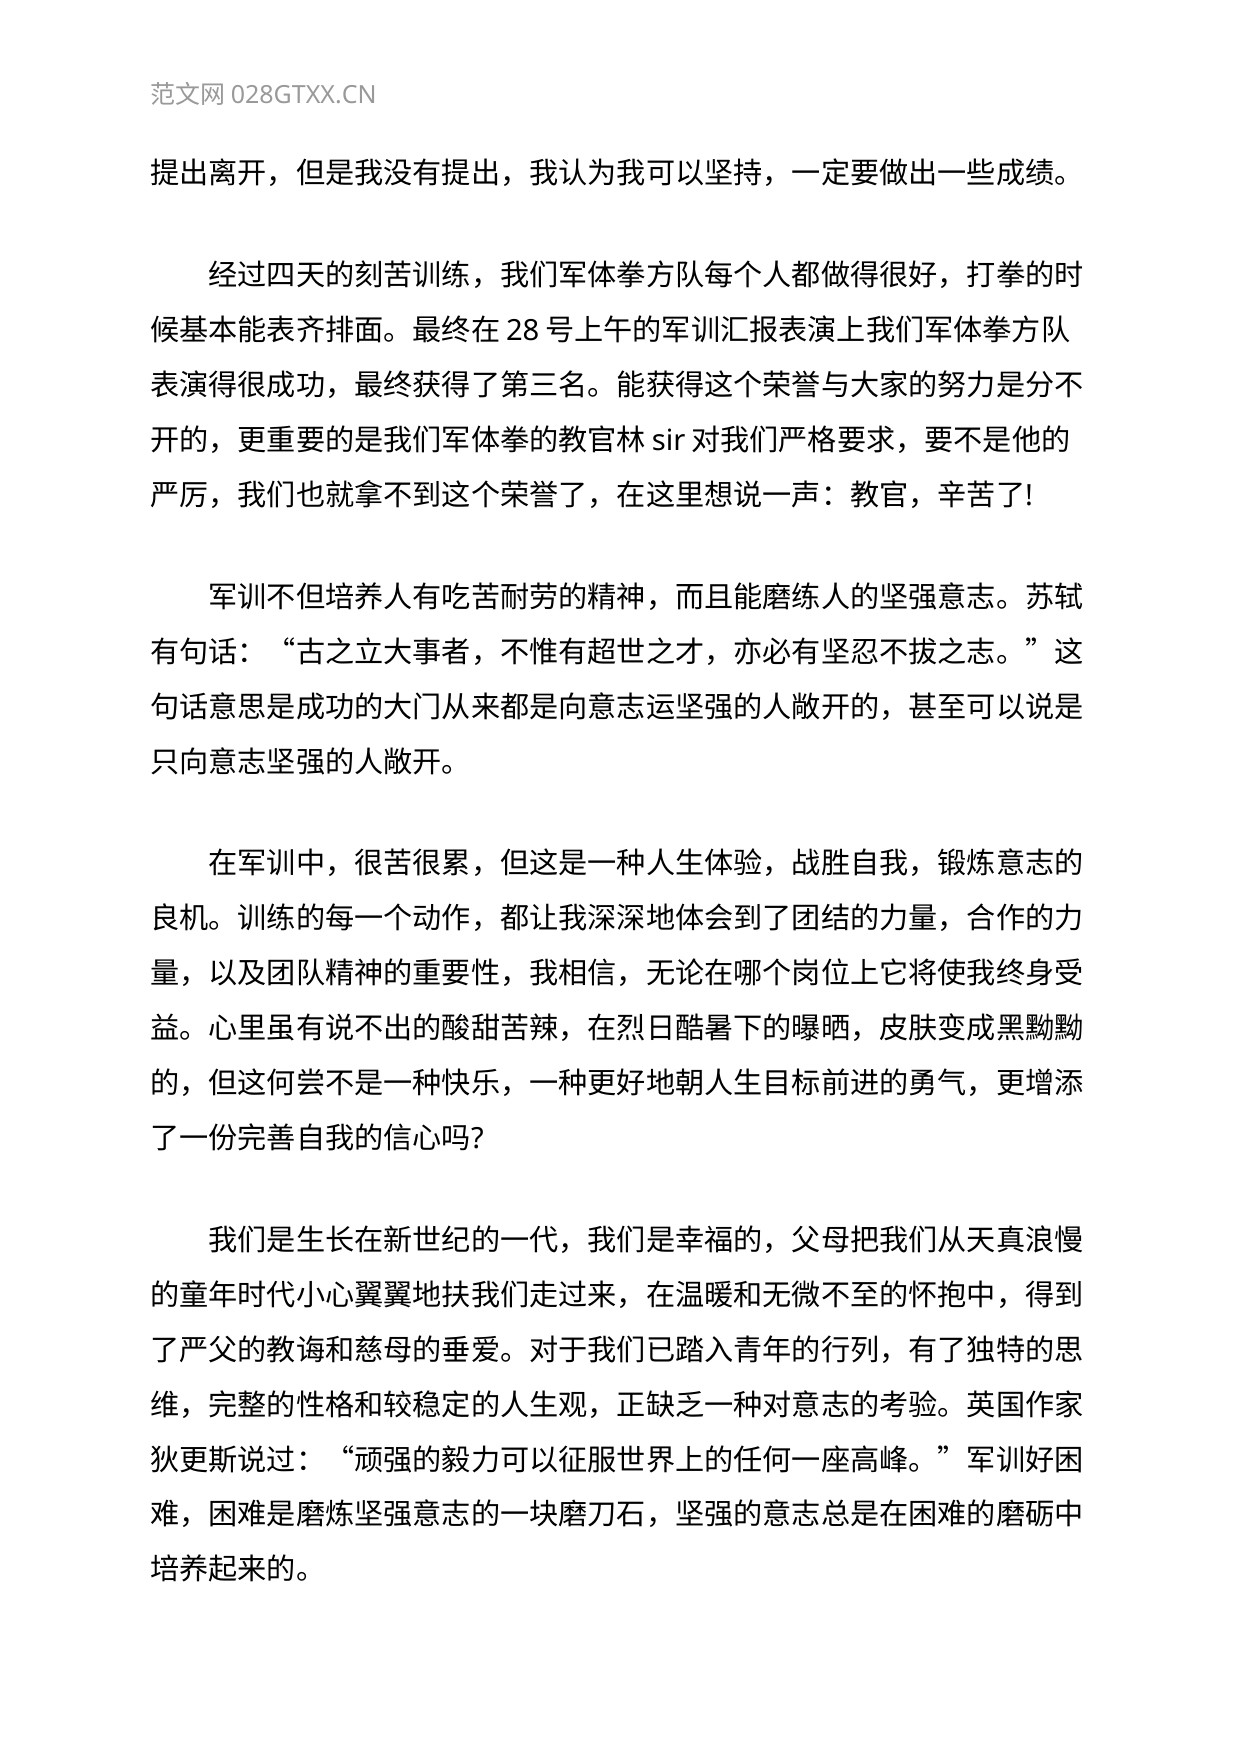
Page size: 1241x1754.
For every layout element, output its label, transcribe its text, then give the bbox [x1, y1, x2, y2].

text 在军训中，很苦很累，但这是一种人生体验，战胜自我，锻炼意志的良机。训练的每一个动作，都让我深深地体会到了团结的力量，合作的力量，以及团队精神的重要性，我相信，无论在哪个岗位上它将使我终身受益。心里虽有说不出的酸甜苦辣，在烈日酷暑下的曝晒，皮肤变成黑黝黝的，但这何尝不是一种快乐，一种更好地朝人生目标前进的勇气，更增添了一份完善自我的信心吗? [150, 840, 1090, 1157]
text 军训不但培养人有吃苦耐劳的精神，而且能磨练人的坚强意志。苏轼有句话：“古之立大事者，不惟有超世之才，亦必有坚忍不拔之志。”这句话意思是成功的大门从来都是向意志运坚强的人敞开的，甚至可以说是只向意志坚强的人敞开。 [150, 573, 1090, 781]
text 我们是生长在新世纪的一代，我们是幸福的，父母把我们从天真浪慢的童年时代小心翼翼地扶我们走过来，在温暖和无微不至的怀抱中，得到了严父的教诲和慈母的垂爱。对于我们已踏入青年的行列，有了独特的思维，完整的性格和较稳定的人生观，正缺乏一种对意志的考验。英国作家狄更斯说过：“顽强的毅力可以征服世界上的任何一座高峰。”军训好困难，困难是磨炼坚强意志的一块磨刀石，坚强的意志总是在困难的磨砺中培养起来的。 [150, 1216, 1090, 1588]
text 经过四天的刻苦训练，我们军体拳方队每个人都做得很好，打拳的时候基本能表齐排面。最终在28号上午的军训汇报表演上我们军体拳方队表演得很成功，最终获得了第三名。能获得这个荣誉与大家的努力是分不开的，更重要的是我们军体拳的教官林sir对我们严格要求，要不是他的严厉，我们也就拿不到这个荣誉了，在这里想说一声：教官，辛苦了! [150, 252, 1090, 514]
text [150, 150, 1090, 192]
